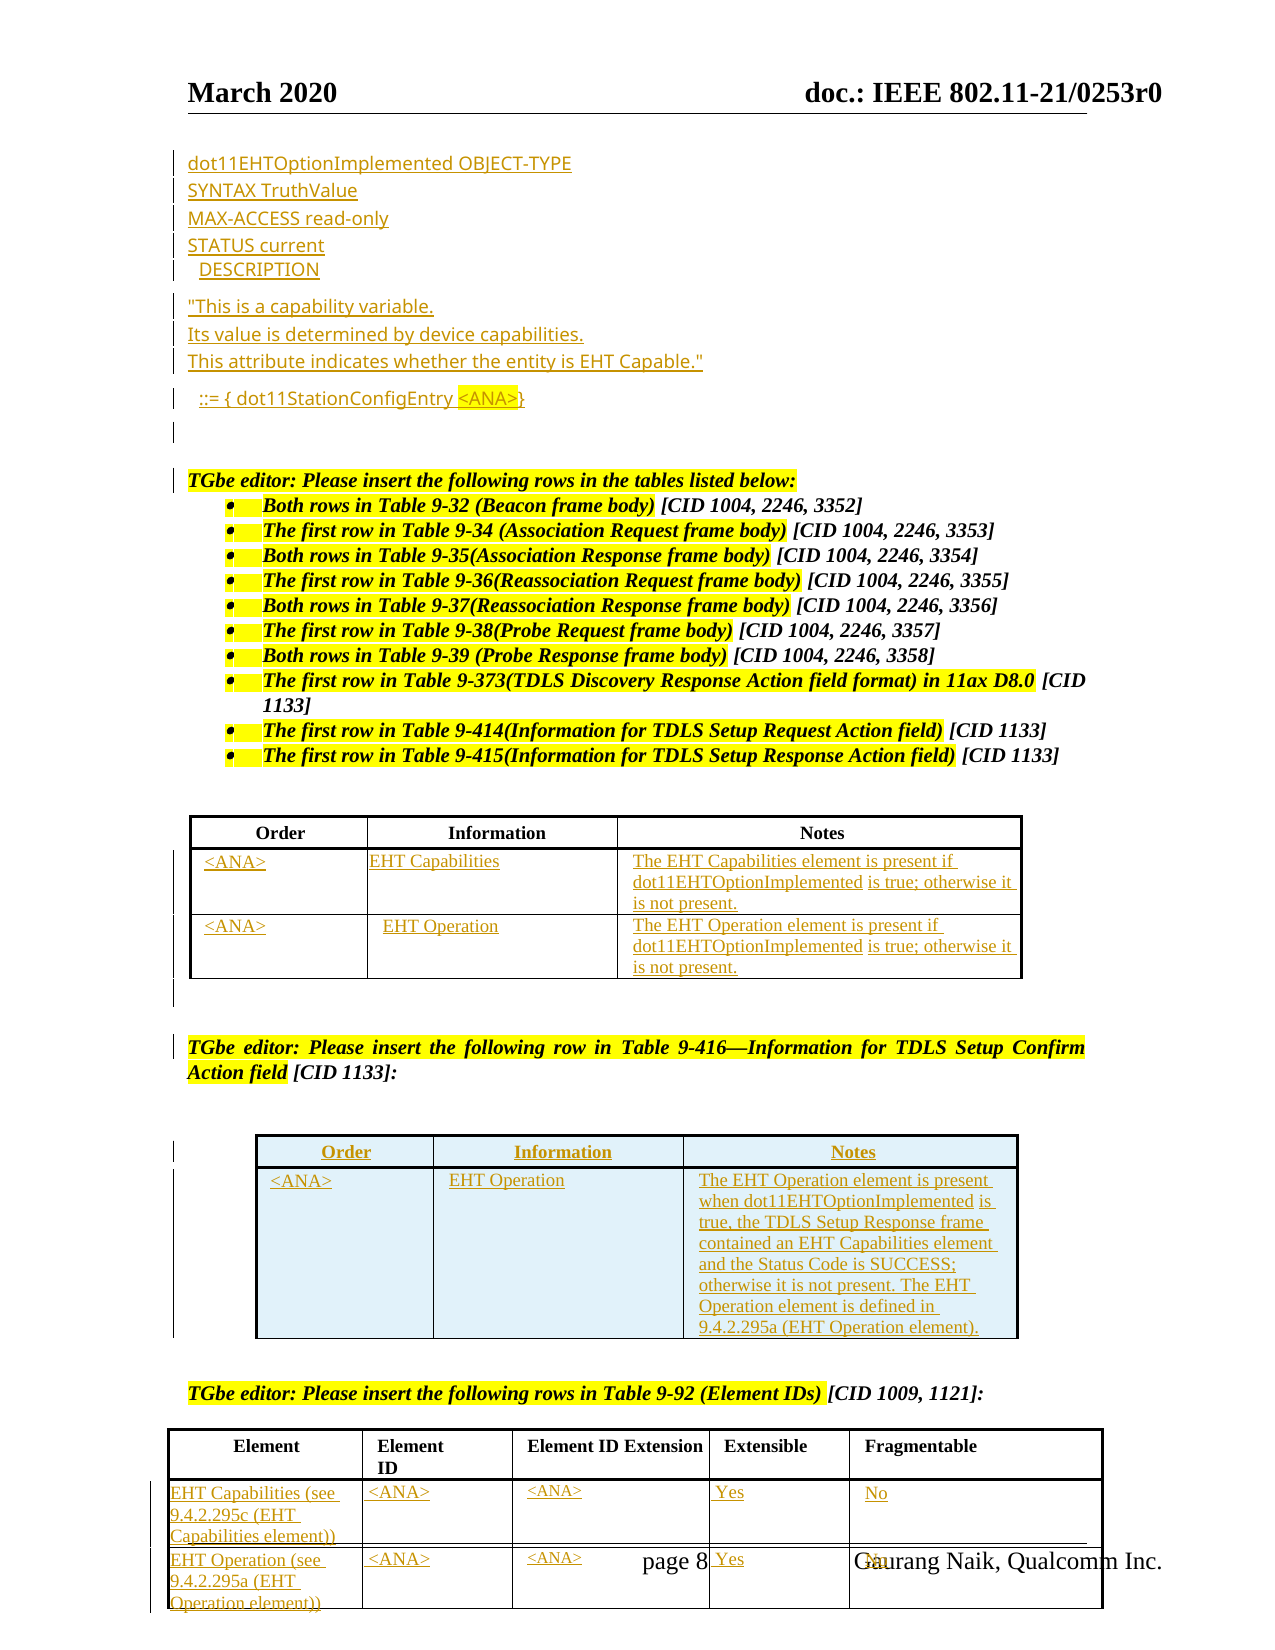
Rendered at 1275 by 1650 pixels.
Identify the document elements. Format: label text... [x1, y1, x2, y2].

list The first row in Table 9-38(Probe Request frame body) [CID 1004, 2246, 3357] [225, 617, 1087, 642]
text TGbe editor: Please insert the following rows in the tables listed below: [187, 467, 1087, 492]
table_header Order [192, 818, 367, 847]
table_header Information [368, 818, 617, 847]
text TGbe editor: Please insert the following rows in Table 9-92 (Element IDs) [CID 1009, 1121]: [827, 1381, 1087, 1405]
list Both rows in Table 9-35(Association Response frame body) [CID 1004, 2246, 3354] [225, 542, 1087, 567]
list The first row in Table 9-34 (Association Request frame body) [CID 1004, 2246, 3353] [225, 517, 1087, 542]
table_cell [618, 915, 1020, 978]
table_cell [192, 850, 367, 913]
table_cell [618, 850, 1020, 913]
list The first row in Table 9-415(Information for TDLS Setup Response Action field) [CID 1133] [225, 742, 1087, 767]
table_cell [368, 915, 617, 978]
table_cell [192, 915, 367, 978]
list The first row in Table 9-414(Information for TDLS Setup Request Action field) [CID 1133] [225, 717, 1087, 742]
list The first row in Table 9-36(Reassociation Request frame body) [CID 1004, 2246, 3355] [225, 567, 1087, 592]
list Both rows in Table 9-39 (Probe Response frame body) [CID 1004, 2246, 3358] [225, 642, 1087, 667]
list The first row in Table 9-373(TDLS Discovery Response Action field format) in 11ax D8.0 [CID 1133] [225, 667, 1087, 717]
table_cell [368, 850, 617, 913]
table_header Notes [618, 818, 1020, 847]
list Both rows in Table 9-32 (Beacon frame body) [CID 1004, 2246, 3352] [225, 492, 1087, 517]
list Both rows in Table 9-37(Reassociation Response frame body) [CID 1004, 2246, 3356] [225, 592, 1087, 617]
text TGbe editor: Please insert the following row in Table 9-416—Information for TDLS Setup Confirm Action field [CID 1133]: [187, 1034, 1087, 1084]
